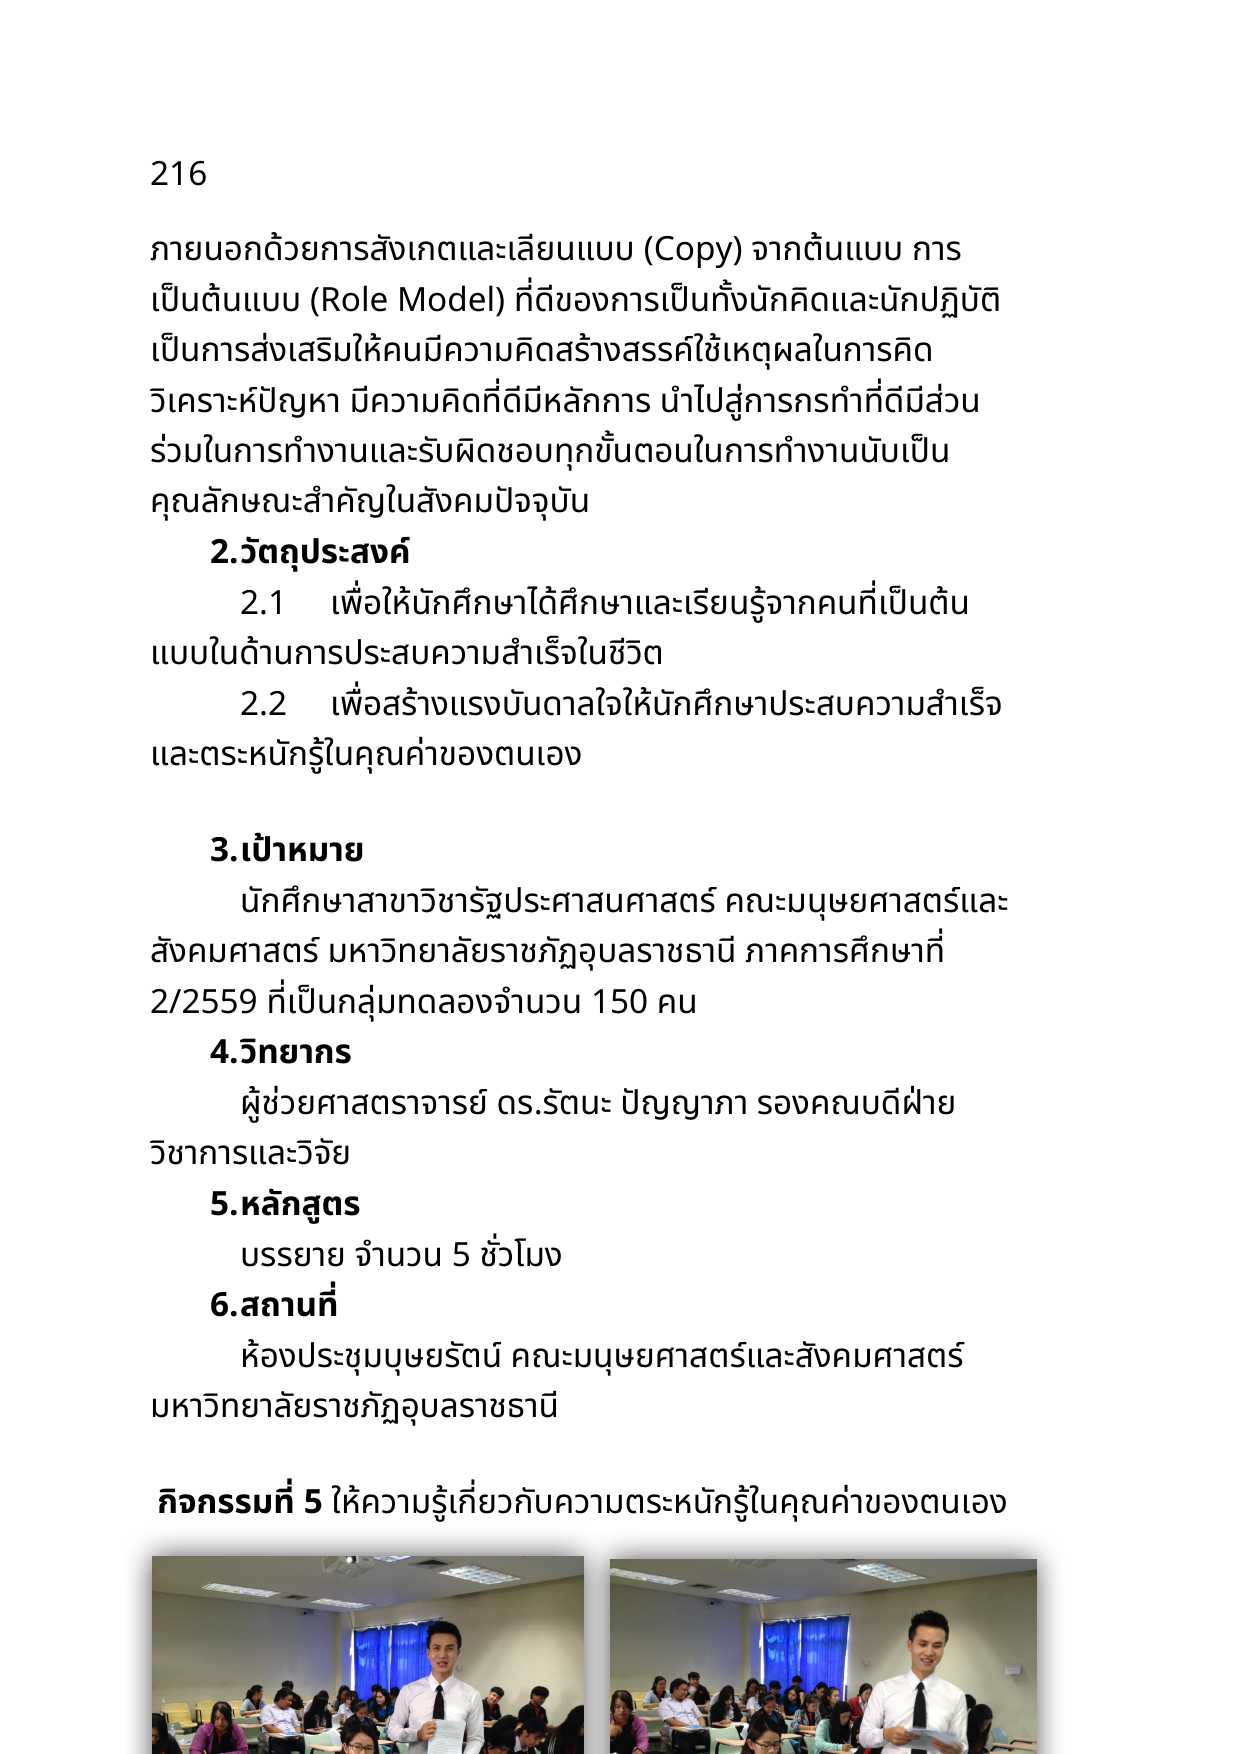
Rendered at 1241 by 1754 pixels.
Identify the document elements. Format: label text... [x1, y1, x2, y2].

picture [152, 1556, 584, 1754]
text ผู้ช่วยศาสตราจารย์ ดร.รัตนะ ปัญญาภา รองคณบดีฝ่ายวิชาการและวิจัย [150, 1079, 1015, 1180]
text บรรยาย จำนวน 5 ชั่วโมง [150, 1230, 1015, 1281]
text กิจกรรมที่ 5 ให้ความรู้เกี่ยวกับความตระหนักรู้ในคุณค่าของตนเอง [150, 1478, 1015, 1528]
text 2.2 เพื่อสร้างแรงบันดาลใจให้นักศึกษาประสบความสำเร็จและตระหนักรู้ในคุณค่าของตนเอง [150, 679, 1015, 781]
text 3. เป้าหมาย [150, 826, 1015, 877]
text 6. สถานที่ [150, 1281, 1015, 1332]
text 2. วัตถุประสงค์ [150, 528, 1015, 578]
text นักศึกษาสาขาวิชารัฐประศาสนศาสตร์ คณะมนุษยศาสตร์และสังคมศาสตร์ มหาวิทยาลัยราชภัฏอุบลราชธานี ภาคการศึกษาที่ 2/2559 ที่เป็นกลุ่มทดลองจำนวน 150 คน [150, 877, 1015, 1028]
text 4. วิทยากร [150, 1028, 1015, 1079]
picture [610, 1559, 1037, 1754]
text 2.1 เพื่อให้นักศึกษาได้ศึกษาและเรียนรู้จากคนที่เป็นต้นแบบในด้านการประสบความสำเร็จในชีวิต [150, 578, 1015, 679]
text 5. หลักสูตร [150, 1180, 1015, 1230]
text ห้องประชุมบุษยรัตน์ คณะมนุษยศาสตร์และสังคมศาสตร์ มหาวิทยาลัยราชภัฏอุบลราชธานี [150, 1332, 1015, 1432]
